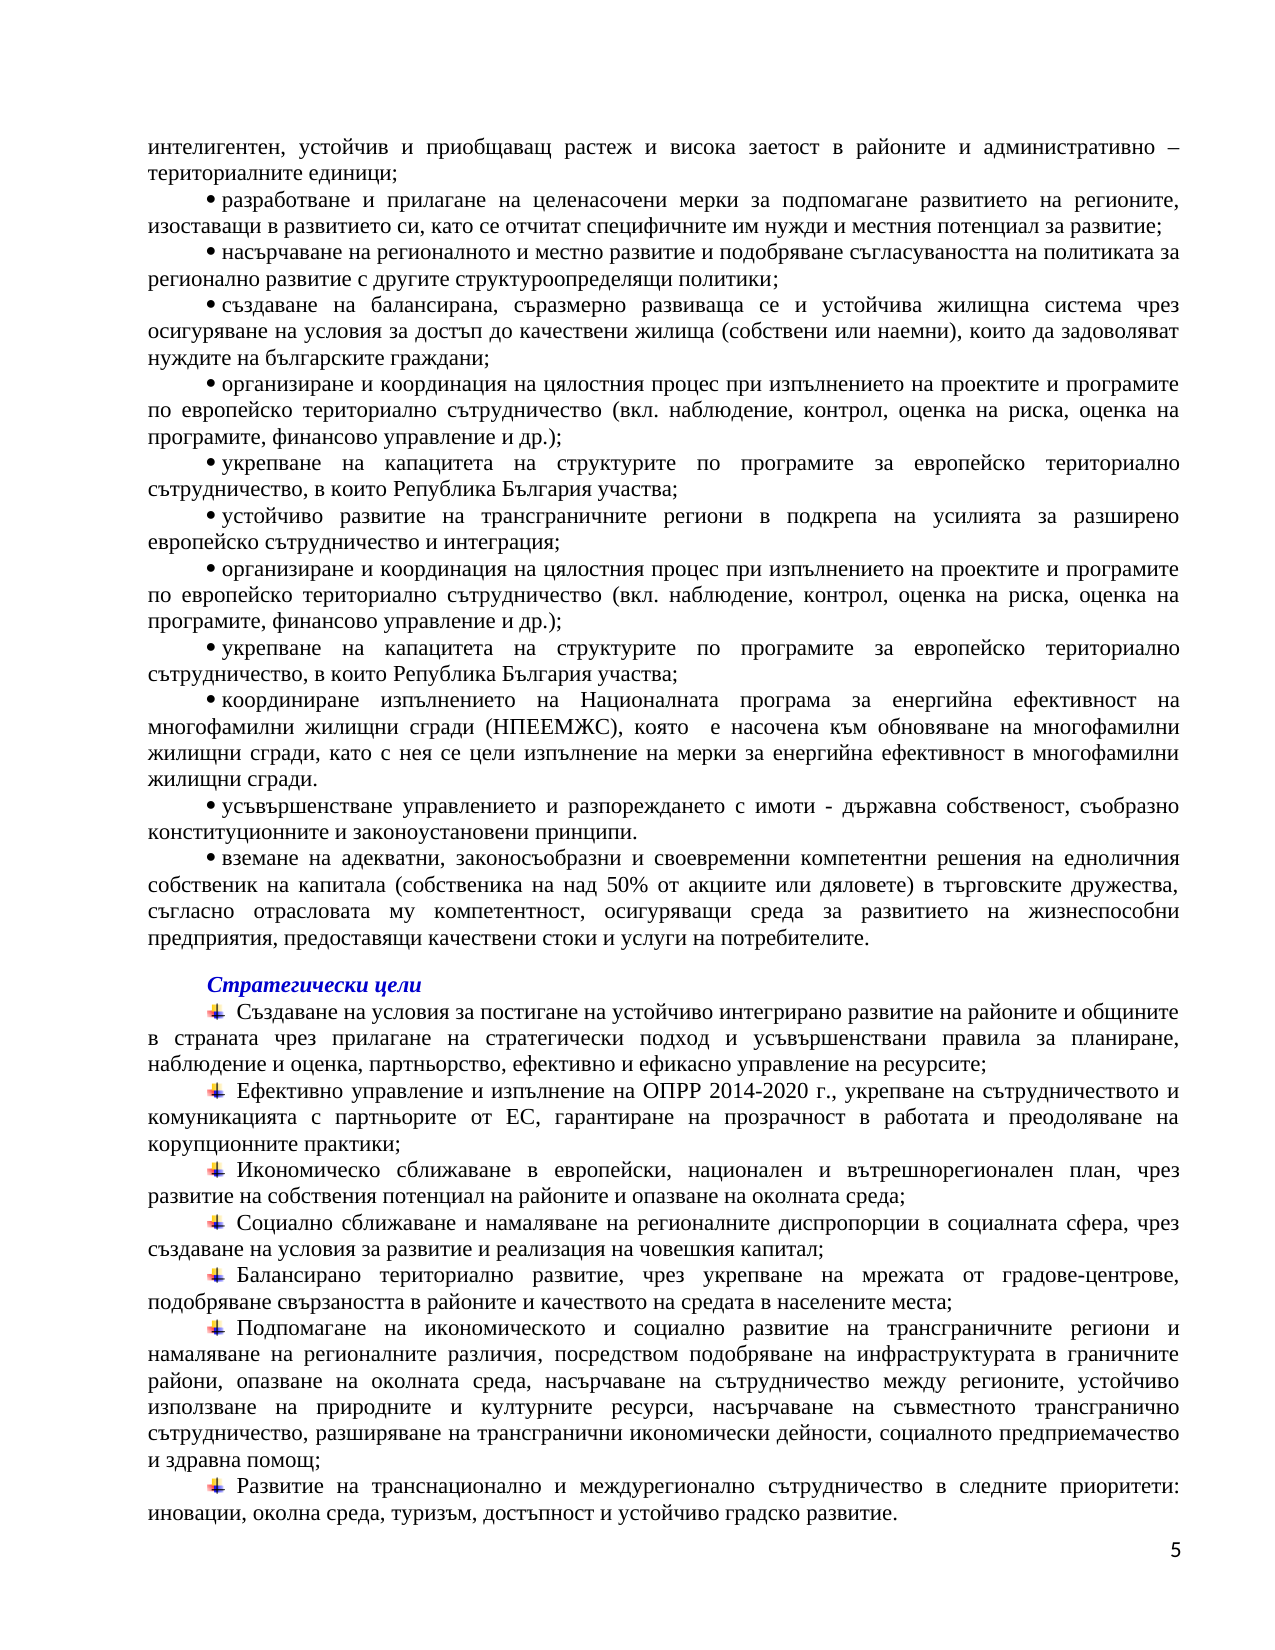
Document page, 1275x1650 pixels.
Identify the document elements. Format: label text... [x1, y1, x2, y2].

picture [207, 1160, 225, 1178]
picture [207, 1318, 225, 1336]
list Ефективно управление и изпълнение на ОПРР 2014-2020 г., укрепване на сътрудничеството и комуникацията с партньорите от ЕС, гарантиране на прозрачност в работата и преодоляване на корупционните практики; [148, 1077, 1181, 1156]
list координиране изпълнението на Националната програма за енергийна ефективност на многофамилни жилищни сгради (НПЕЕМЖС), която е насочена към обновяване на многофамилни жилищни сгради, като с нея се цели изпълнение на мерки за енергийна ефективност в многофамилни жилищни сгради. [148, 686, 1181, 792]
picture [207, 1476, 225, 1494]
list организиране и координация на цялостния процес при изпълнението на проектите и програмите по европейско териториално сътрудничество (вкл. наблюдение, контрол, оценка на риска, оценка на програмите, финансово управление и др.); [148, 370, 1181, 449]
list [148, 133, 1181, 186]
text Стратегически цели [148, 971, 1181, 998]
list вземане на адекватни, законосъобразни и своевременни компетентни решения на едноличния собственик на капитала (собственика на над 50% от акциите или дяловете) в търговските дружества, съгласно отрасловата му компетентност, осигуряващи среда за развитието на жизнеспособни предприятия, предоставящи качествени стоки и услуги на потребителите. [148, 844, 1181, 950]
list Икономическо сближаване в европейски, национален и вътрешнорегионален план, чрез развитие на собствения потенциал на районите и опазване на околната среда; [148, 1156, 1181, 1209]
list Развитие на транснационално и междурегионално сътрудничество в следните приоритети: иновации, околна среда, туризъм, достъпност и устойчиво градско развитие. [148, 1472, 1181, 1525]
list Социално сближаване и намаляване на регионалните диспропорции в социалната сфера, чрез създаване на условия за развитие и реализация на човешкия капитал; [148, 1209, 1181, 1261]
picture [207, 1081, 225, 1099]
list Балансирано териториално развитие, чрез укрепване на мрежата от градове-центрове, подобряване свързаността в районите и качеството на средата в населените места; [148, 1261, 1181, 1314]
list Създаване на условия за постигане на устойчиво интегрирано развитие на районите и общините в страната чрез прилагане на стратегически подход и усъвършенствани правила за планиране, наблюдение и оценка, партньорство, ефективно и ефикасно управление на ресурсите; [148, 998, 1181, 1077]
picture [207, 1266, 225, 1283]
list организиране и координация на цялостния процес при изпълнението на проектите и програмите по европейско териториално сътрудничество (вкл. наблюдение, контрол, оценка на риска, оценка на програмите, финансово управление и др.); [148, 554, 1181, 634]
list усъвършенстване управлението и разпореждането с имоти - държавна собственост, съобразно конституционните и законоустановени принципи. [148, 792, 1181, 844]
list укрепване на капацитета на структурите по програмите за европейско териториално сътрудничество, в които Република България участва; [148, 449, 1181, 502]
picture [207, 1213, 225, 1230]
picture [207, 1002, 225, 1020]
list разработване и прилагане на целенасочени мерки за подпомагане развитието на регионите, изоставащи в развитието си, като се отчитат специфичните им нужди и местния потенциал за развитие; [148, 186, 1181, 238]
list устойчиво развитие на трансграничните региони в подкрепа на усилията за разширено европейско сътрудничество и интеграция; [148, 502, 1181, 554]
list укрепване на капацитета на структурите по програмите за европейско териториално сътрудничество, в които Република България участва; [148, 634, 1181, 686]
list Подпомагане на икономическото и социално развитие на трансграничните региони и намаляване на регионалните различия‚ посредством подобряване на инфраструктурата в граничните райони, опазване на околната среда, насърчаване на сътрудничество между регионите, устойчиво използване на природните и културните ресурси, насърчаване на съвместното трансгранично сътрудничество, разширяване на трансгранични икономически дейности, социалното предприемачество и здравна помощ; [148, 1314, 1181, 1472]
list насърчаване на регионалното и местно развитие и подобряване съгласуваността на политиката за регионално развитие с другите структуроопределящи политики; [148, 238, 1181, 291]
list създаване на балансирана, съразмерно развиваща се и устойчива жилищна система чрез осигуряване на условия за достъп до качествени жилища (собствени или наемни), които да задоволяват нуждите на българските граждани; [148, 291, 1181, 370]
